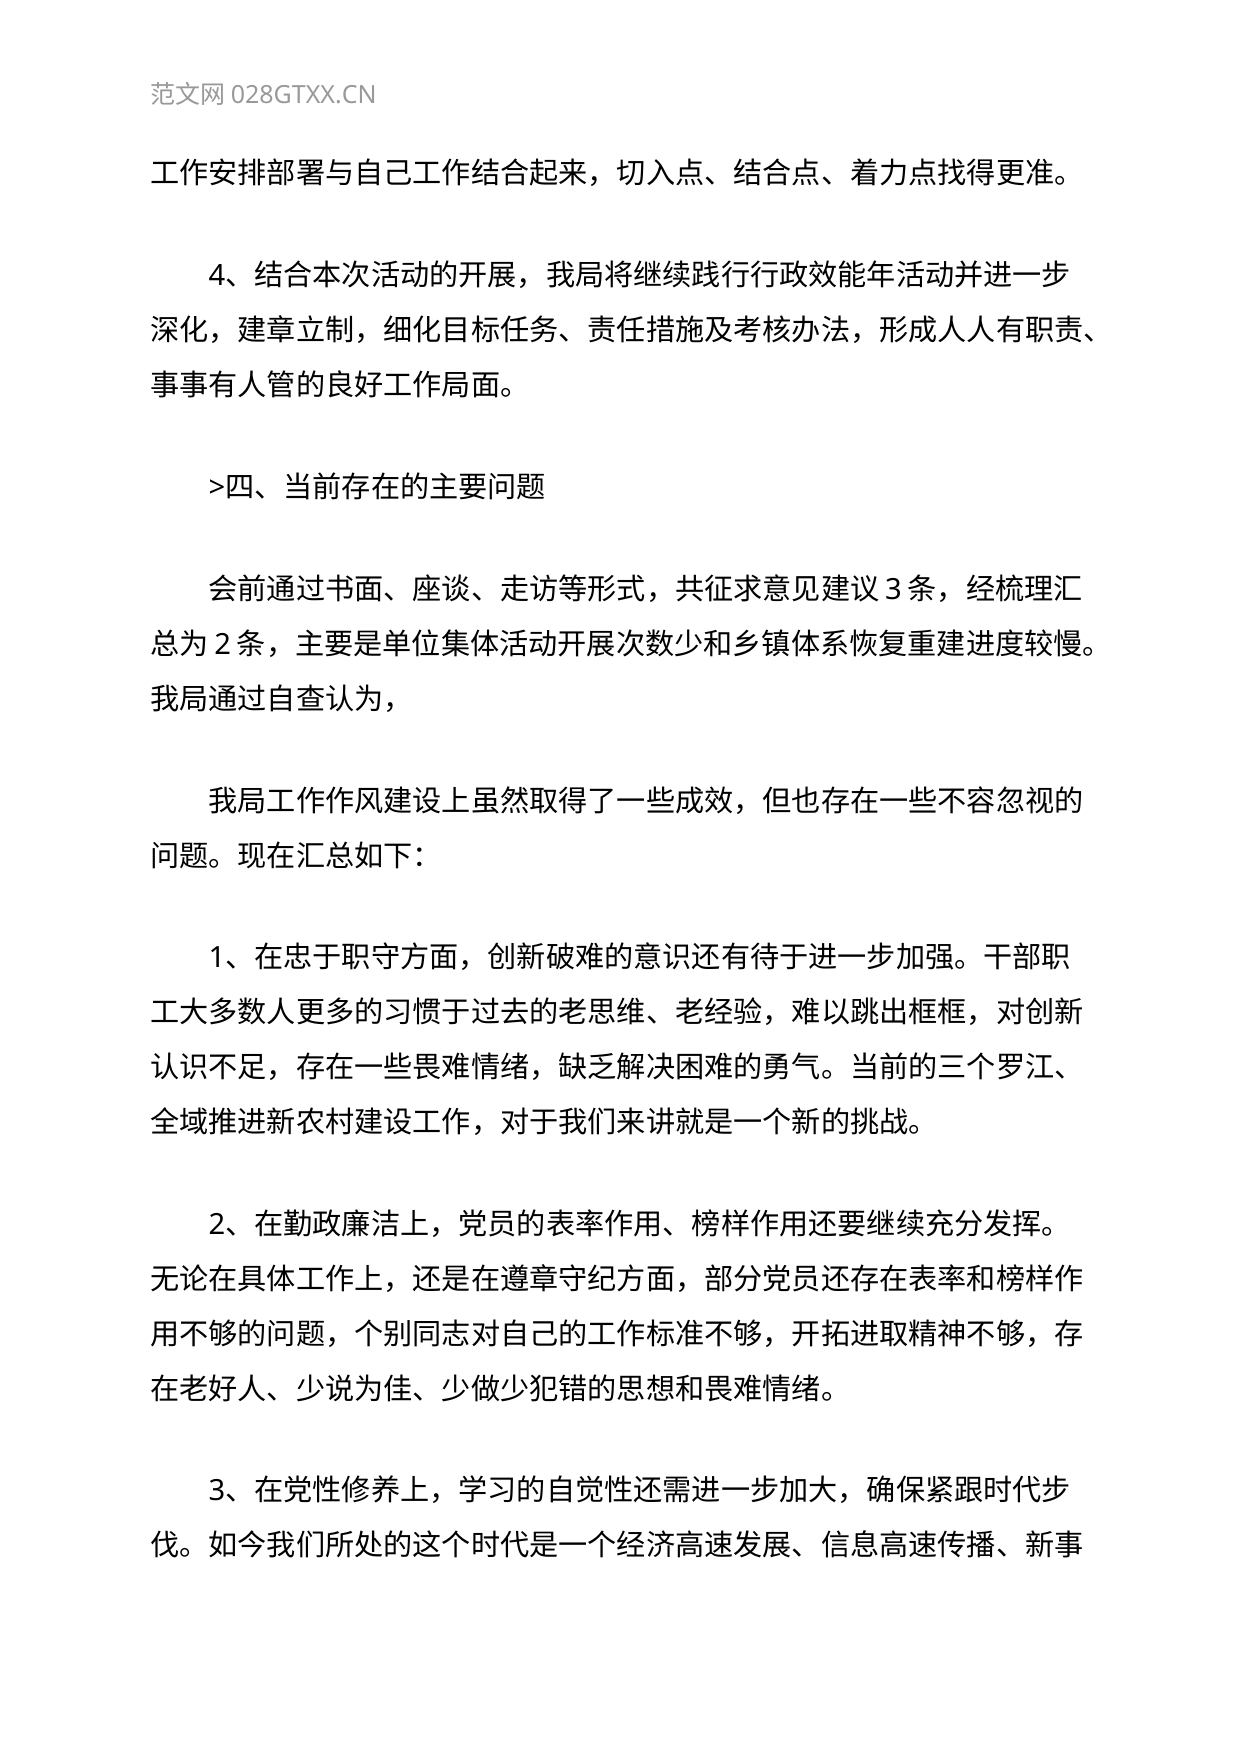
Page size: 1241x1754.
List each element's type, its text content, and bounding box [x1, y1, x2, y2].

text 1、在忠于职守方面，创新破难的意识还有待于进一步加强。干部职工大多数人更多的习惯于过去的老思维、老经验，难以跳出框框，对创新认识不足，存在一些畏难情绪，缺乏解决困难的勇气。当前的三个罗江、全域推进新农村建设工作，对于我们来讲就是一个新的挑战。 [150, 934, 1090, 1141]
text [150, 150, 1090, 192]
text 2、在勤政廉洁上，党员的表率作用、榜样作用还要继续充分发挥。无论在具体工作上，还是在遵章守纪方面，部分党员还存在表率和榜样作用不够的问题，个别同志对自己的工作标准不够，开拓进取精神不够，存在老好人、少说为佳、少做少犯错的思想和畏难情绪。 [150, 1200, 1090, 1407]
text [150, 1467, 1090, 1564]
text 4、结合本次活动的开展，我局将继续践行行政效能年活动并进一步深化，建章立制，细化目标任务、责任措施及考核办法，形成人人有职责、事事有人管的良好工作局面。 [150, 252, 1090, 404]
text 会前通过书面、座谈、走访等形式，共征求意见建议3条，经梳理汇总为2条，主要是单位集体活动开展次数少和乡镇体系恢复重建进度较慢。我局通过自查认为， [150, 565, 1090, 718]
text >四、当前存在的主要问题 [150, 463, 1090, 506]
text 我局工作作风建设上虽然取得了一些成效，但也存在一些不容忽视的问题。现在汇总如下： [150, 777, 1090, 874]
